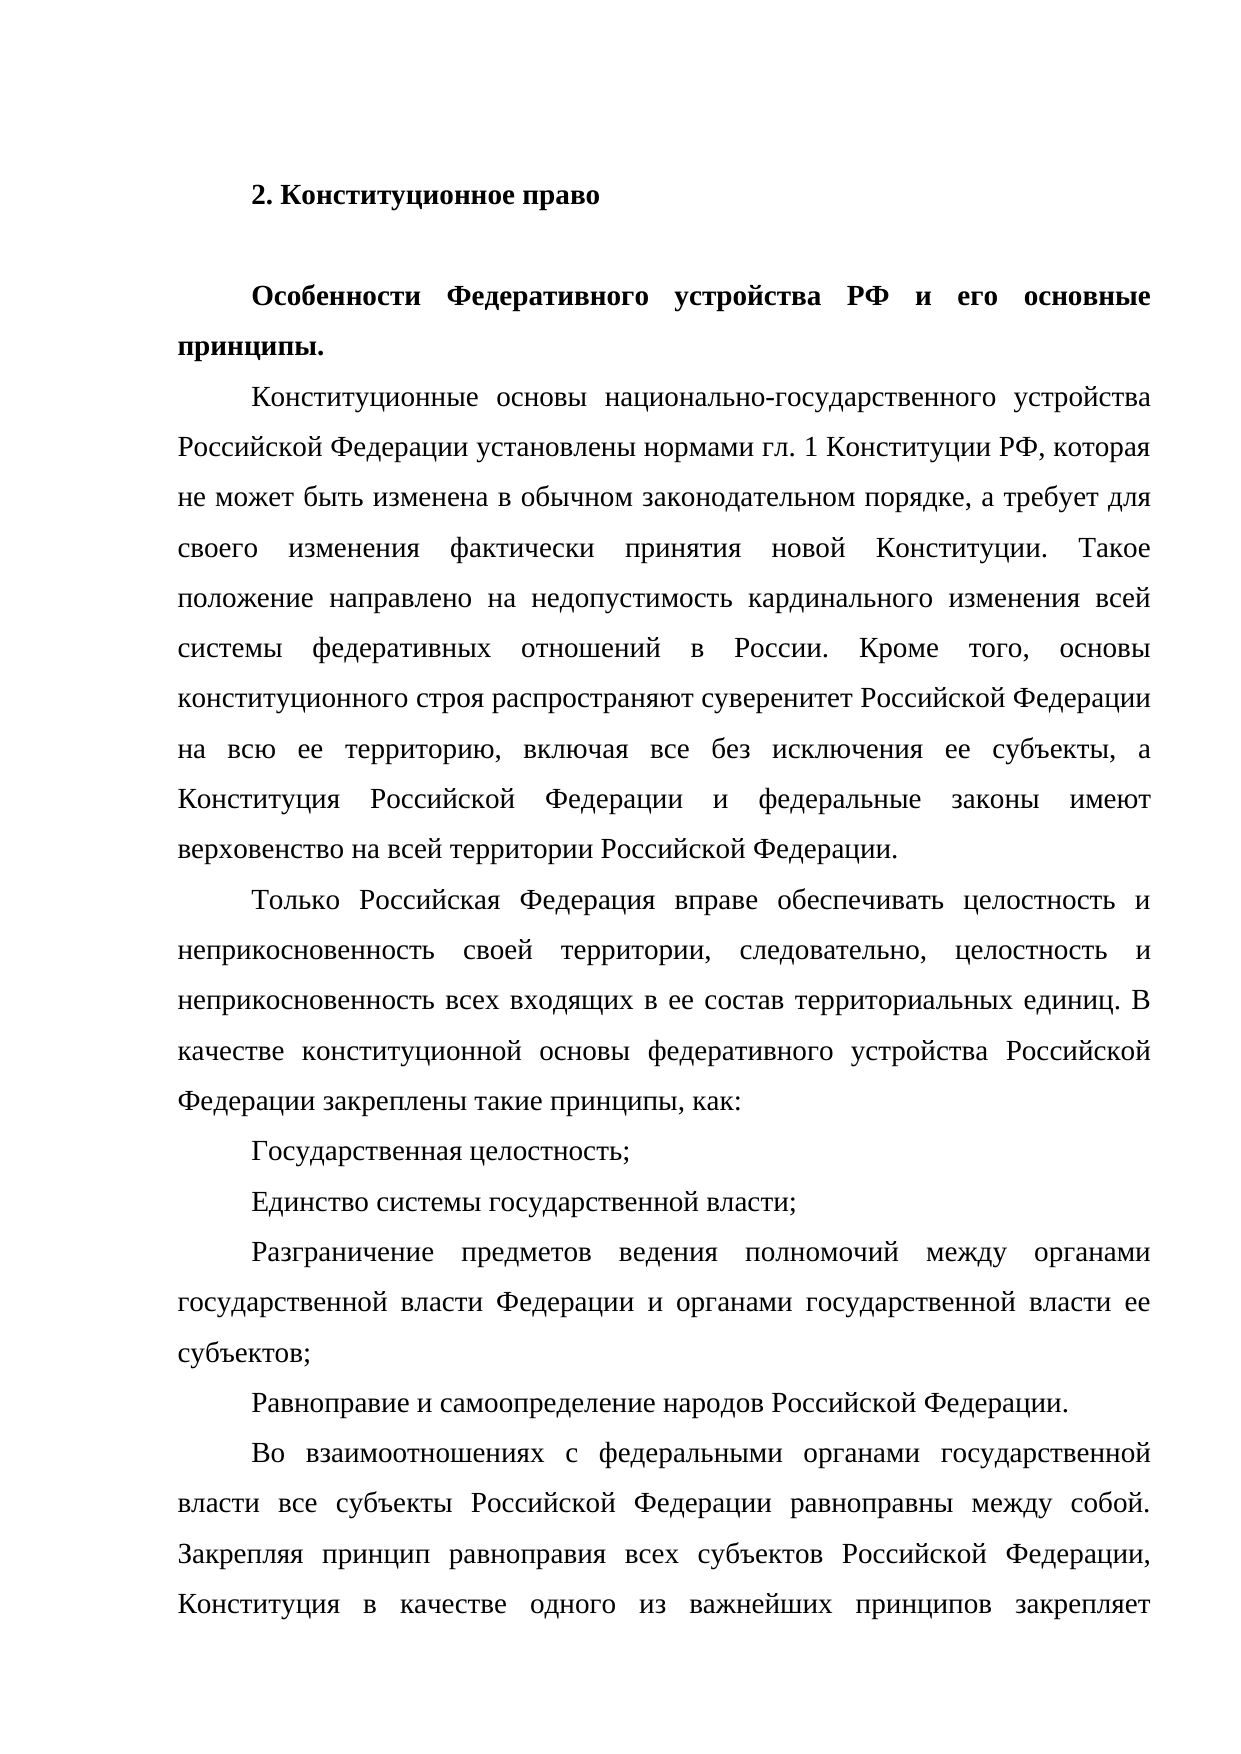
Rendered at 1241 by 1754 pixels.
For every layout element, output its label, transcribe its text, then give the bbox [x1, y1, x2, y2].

text Особенности Федеративного устройства РФ и его основные принципы. [177, 278, 1152, 362]
text Единство системы государственной власти; [177, 1184, 1152, 1217]
text 2. Конституционное право [177, 177, 1152, 211]
text Конституционные основы национально-государственного устройства Российской Федерации установлены нормами гл. 1 Конституции РФ, которая не может быть изменена в обычном законодательном порядке, а требует для своего изменения фактически принятия новой Конституции. Такое положение направлено на недопустимость кардинального изменения всей системы федеративных отношений в России. Кроме того, основы конституционного строя распространяют суверенитет Российской Федерации на всю ее территорию, включая все без исключения ее субъекты, а Конституция Российской Федерации и федеральные законы имеют верховенство на всей территории Российской Федерации. [177, 379, 1152, 865]
text Равноправие и самоопределение народов Российской Федерации. [177, 1385, 1152, 1418]
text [177, 1435, 1152, 1620]
text Разграничение предметов ведения полномочий между органами государственной власти Федерации и органами государственной власти ее субъектов; [177, 1234, 1152, 1368]
text Только Российская Федерация вправе обеспечивать целостность и неприкосновенность своей территории, следовательно, целостность и неприкосновенность всех входящих в ее состав территориальных единиц. В качестве конституционной основы федеративного устройства Российской Федерации закреплены такие принципы, как: [177, 882, 1152, 1117]
text Государственная целостность; [177, 1133, 1152, 1167]
